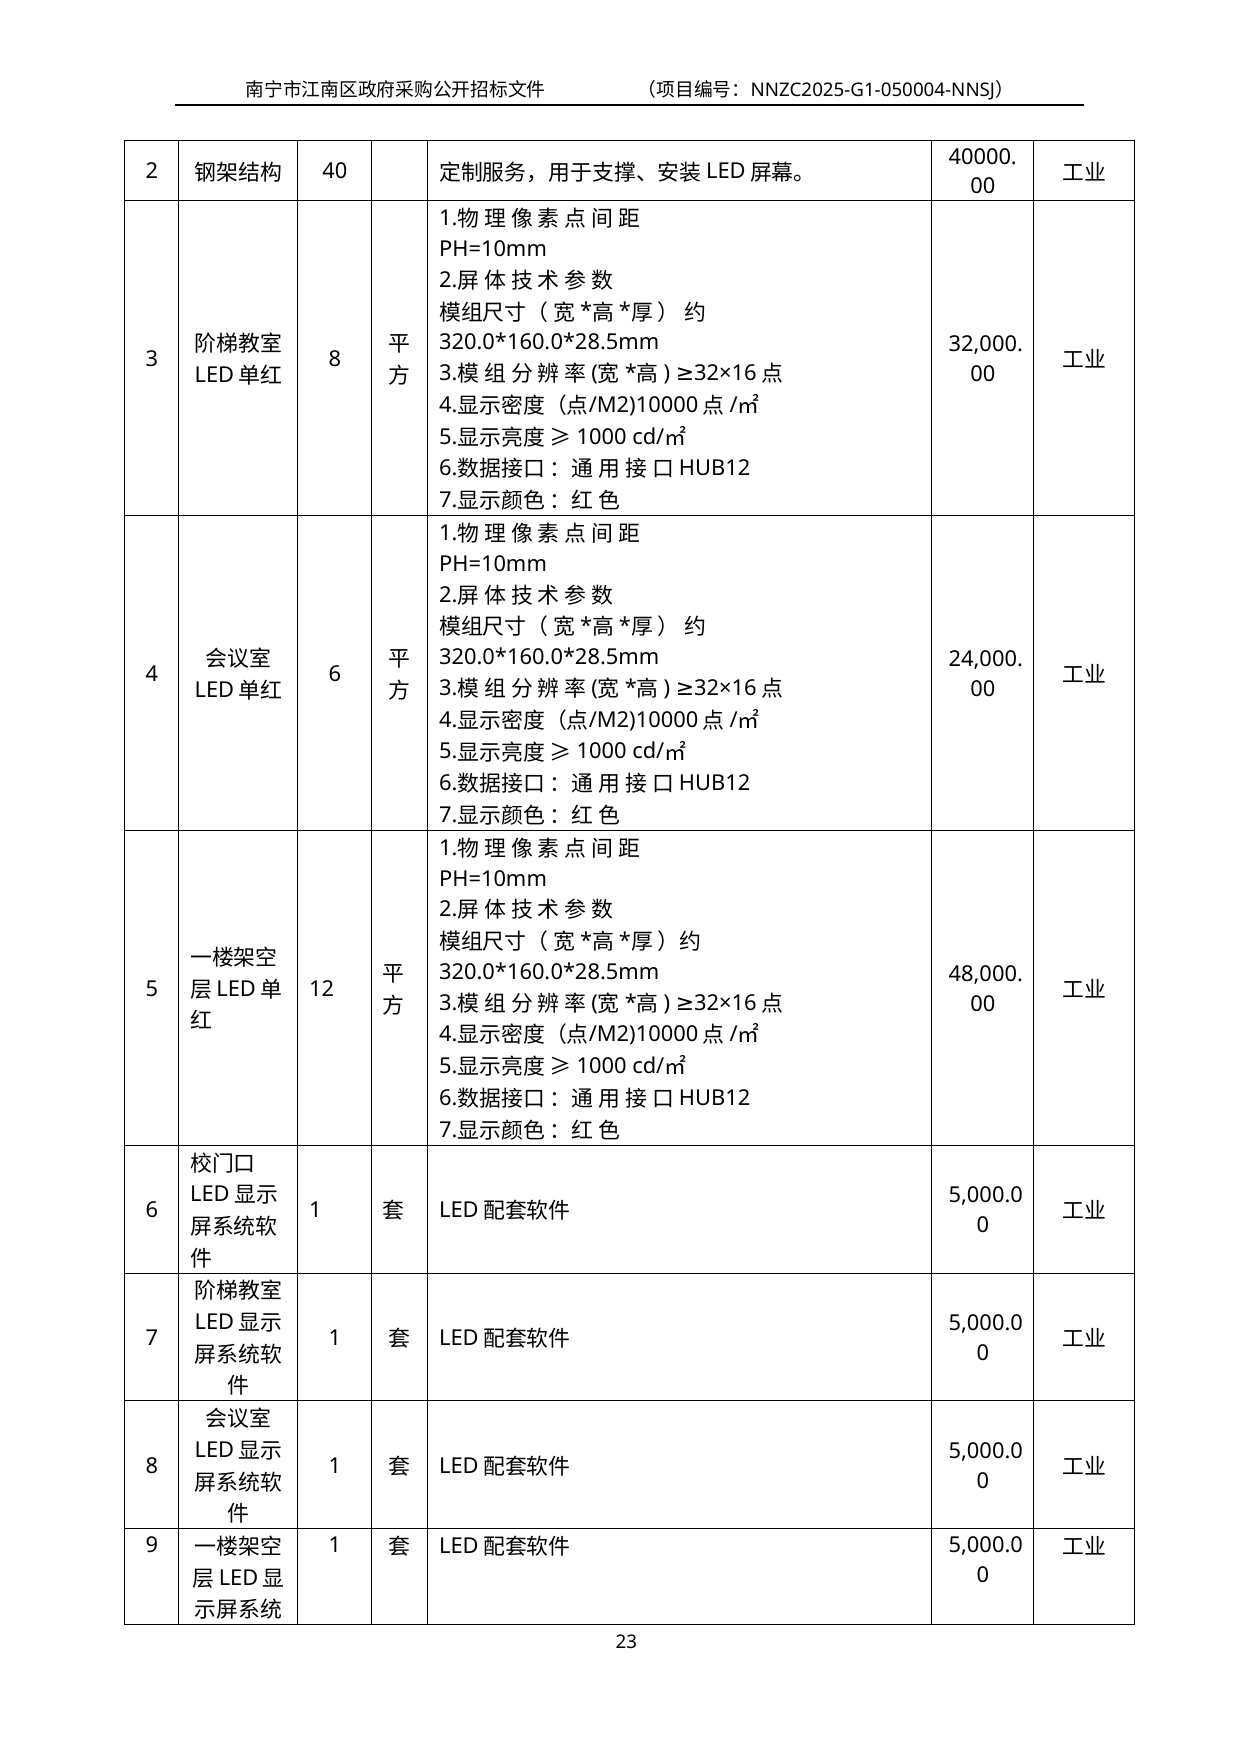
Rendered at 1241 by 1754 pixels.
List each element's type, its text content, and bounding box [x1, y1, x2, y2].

table_cell 1 [298, 1146, 371, 1272]
table_cell 5,000.00 [932, 1146, 1033, 1272]
table_cell 9 [125, 1529, 178, 1624]
table_cell 工业 [1034, 1274, 1134, 1400]
table_cell 48,000.00 [932, 831, 1033, 1144]
table_cell 1 [298, 1401, 371, 1528]
table_cell 3 [125, 201, 178, 515]
table_cell LED配套软件 [428, 1274, 931, 1400]
table_cell 工业 [1034, 141, 1134, 200]
table_cell 1 [298, 1274, 371, 1400]
table_cell 6 [298, 516, 371, 830]
table_cell LED配套软件 [428, 1401, 931, 1528]
table_cell 阶梯教室LED单红 [179, 201, 297, 515]
table_cell 钢架结构 [179, 141, 297, 200]
table_cell 8 [298, 201, 371, 515]
table_cell 定制服务，用于支撑、安装LED屏幕。 [428, 141, 931, 200]
table_cell 工业 [1034, 1146, 1134, 1272]
table_cell LED配套软件 [428, 1146, 931, 1272]
table_cell 校门口LED显示屏系统软件 [179, 1146, 297, 1272]
table_cell 套 [372, 1146, 427, 1272]
table_cell 40000.00 [932, 141, 1033, 200]
table_cell 会议室LED单红 [179, 516, 297, 830]
table_cell 40 [298, 141, 371, 200]
table_cell 工业 [1034, 516, 1134, 830]
table_cell 平方 [372, 201, 427, 515]
table_cell 7 [125, 1274, 178, 1400]
table_cell 工业 [1034, 201, 1134, 515]
table_cell 8 [125, 1401, 178, 1528]
table_cell 平方 [372, 516, 427, 830]
table_cell 12 [298, 831, 371, 1144]
table_cell 5 [125, 831, 178, 1144]
table_cell 4 [125, 516, 178, 830]
table_cell 平方 [372, 831, 427, 1144]
table_cell 一楼架空层LED显示屏系统软件 [179, 1529, 297, 1624]
table_cell 2 [125, 141, 178, 200]
table_cell 工业 [1034, 1401, 1134, 1528]
table_cell 一楼架空层LED单红 [179, 831, 297, 1144]
table_cell 工业 [1034, 1529, 1134, 1624]
table_cell 24,000.00 [932, 516, 1033, 830]
table_cell 5,000.00 [932, 1529, 1033, 1624]
table_cell 5,000.00 [932, 1274, 1033, 1400]
table_cell 会议室LED显示屏系统软件 [179, 1401, 297, 1528]
table_cell 6 [125, 1146, 178, 1272]
table_cell 32,000.00 [932, 201, 1033, 515]
table_cell 1 [298, 1529, 371, 1624]
table_cell 套 [372, 1401, 427, 1528]
table_cell [372, 141, 427, 200]
table_cell 5,000.00 [932, 1401, 1033, 1528]
table_cell 套 [372, 1529, 427, 1624]
table_cell 套 [372, 1274, 427, 1400]
table_cell LED配套软件 [428, 1529, 931, 1624]
table_cell 工业 [1034, 831, 1134, 1144]
table_cell 阶梯教室LED显示屏系统软件 [179, 1274, 297, 1400]
